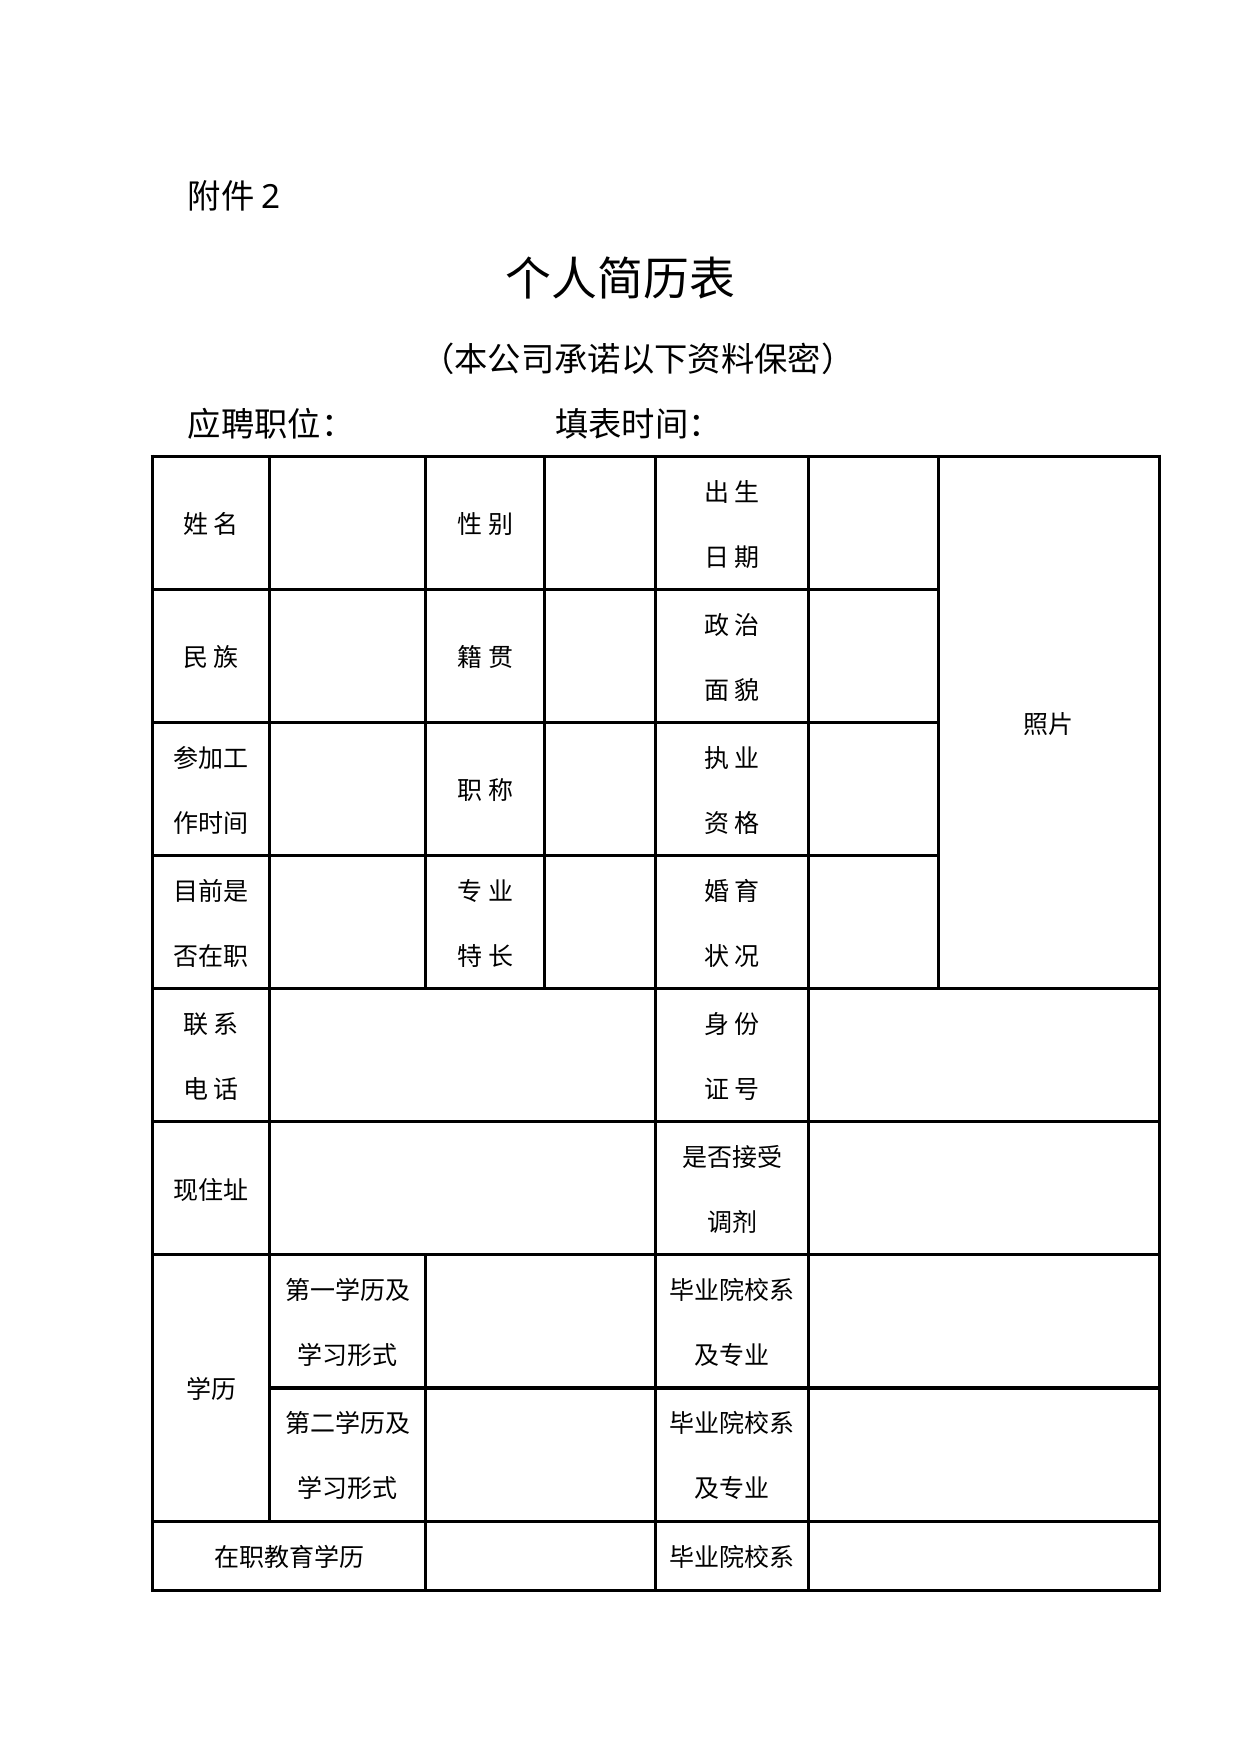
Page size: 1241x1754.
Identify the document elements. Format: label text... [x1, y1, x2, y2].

table_cell [810, 724, 937, 854]
table_cell [271, 591, 424, 721]
table_cell 第二学历及学习形式 [271, 1390, 424, 1519]
table_cell [810, 1256, 1158, 1386]
table_cell 职 称 [427, 724, 543, 854]
table_cell [810, 1390, 1158, 1519]
table_cell 婚 育 状 况 [657, 857, 807, 987]
table_cell 是否接受 调剂 [657, 1123, 807, 1253]
table_cell [810, 857, 937, 987]
table_cell [810, 1523, 1158, 1589]
table_cell [271, 1123, 654, 1253]
text 个人简历表 [187, 227, 1053, 324]
table_cell [271, 857, 424, 987]
table_cell 在职教育学历 [154, 1523, 424, 1589]
table_cell [427, 1523, 654, 1589]
text 应聘职位： 填表时间： [187, 389, 1053, 454]
table_cell 籍 贯 [427, 591, 543, 721]
table_cell [271, 990, 654, 1120]
table_cell 参加工作时间 [154, 724, 268, 854]
table_cell 毕业院校系及专业 [657, 1390, 807, 1519]
table_cell [810, 990, 1158, 1120]
table_header 出 生 日 期 [657, 458, 807, 588]
table_cell 学历 [154, 1256, 268, 1519]
table_cell 毕业院校系及专业 [657, 1523, 807, 1589]
text （本公司承诺以下资料保密） [187, 324, 1053, 389]
text 附件2 [187, 162, 1053, 227]
table_cell [810, 1123, 1158, 1253]
table_cell 联 系 电 话 [154, 990, 268, 1120]
table_cell [810, 591, 937, 721]
table_header [271, 458, 424, 588]
table_cell 民 族 [154, 591, 268, 721]
table_header 姓 名 [154, 458, 268, 588]
table_header [810, 458, 937, 588]
table_cell [427, 1390, 654, 1519]
table_cell 现住址 [154, 1123, 268, 1253]
table_cell 目前是否在职 [154, 857, 268, 987]
table_cell 政 治 面 貌 [657, 591, 807, 721]
table_header 照片 [940, 458, 1158, 987]
table_header [546, 458, 654, 588]
table_cell [427, 1256, 654, 1386]
table_cell 第一学历及学习形式 [271, 1256, 424, 1386]
table_header 性 别 [427, 458, 543, 588]
table_cell 执 业 资 格 [657, 724, 807, 854]
table_cell 身 份 证 号 [657, 990, 807, 1120]
table_cell [271, 724, 424, 854]
table_cell [546, 724, 654, 854]
table_cell 毕业院校系及专业 [657, 1256, 807, 1386]
table_cell 专 业 特 长 [427, 857, 543, 987]
table_cell [546, 857, 654, 987]
table_cell [546, 591, 654, 721]
